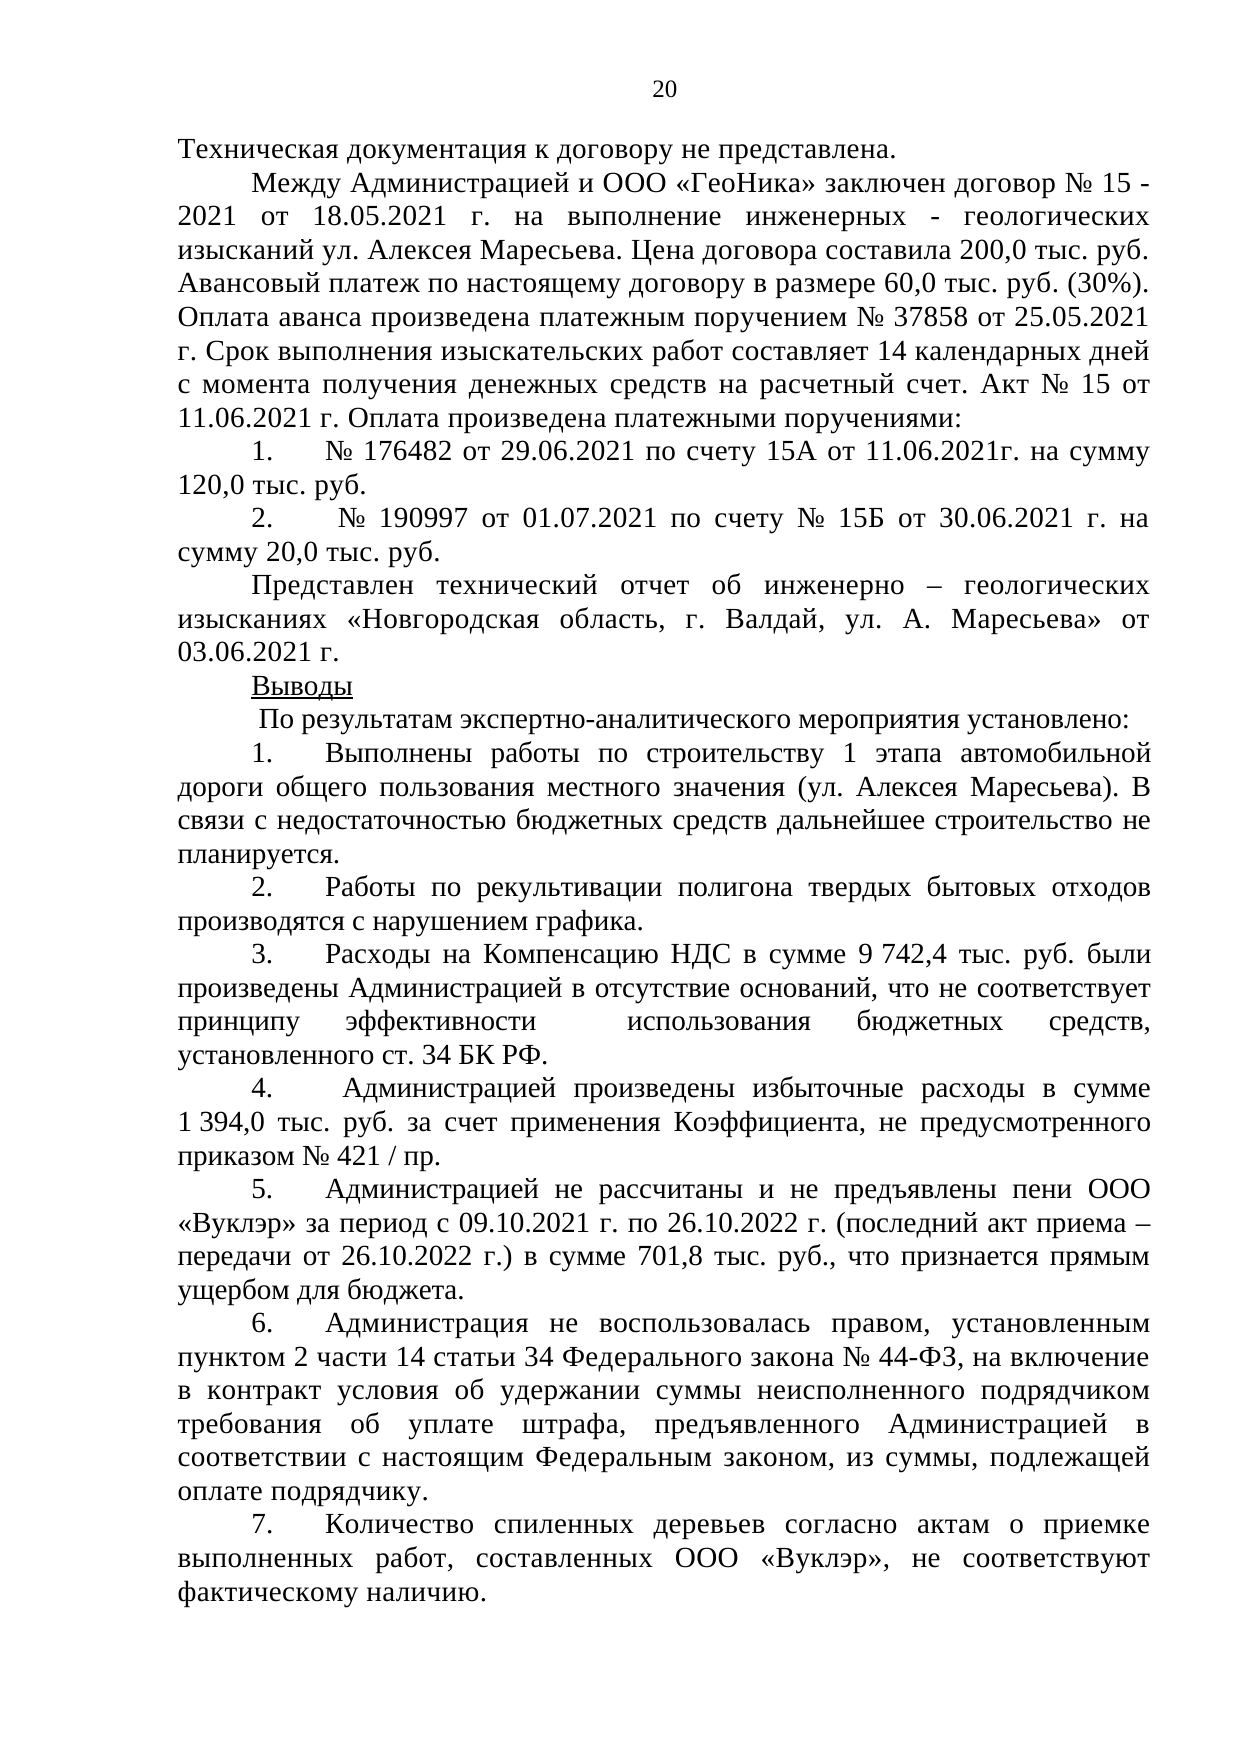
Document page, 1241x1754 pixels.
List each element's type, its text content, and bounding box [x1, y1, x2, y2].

list Работы по рекультивации полигона твердых бытовых отходов производятся с нарушением графика. [177, 869, 1152, 936]
list Администрацией не рассчитаны и не предъявлены пени ООО «Вуклэр» за период с 09.10.2021 г. по 26.10.2022 г. (последний акт приема – передачи от 26.10.2022 г.) в сумме 701,8 тыс. руб., что признается прямым ущербом для бюджета. [177, 1171, 1152, 1305]
list Расходы на Компенсацию НДС в сумме 9 742,4 тыс. руб. были произведены Администрацией в отсутствие оснований, что не соответствует принципу эффективности использования бюджетных средств, установленного ст. 34 БК РФ. [177, 936, 1152, 1071]
list № 176482 от 29.06.2021 по счету 15А от 11.06.2021г. на сумму 120,0 тыс. руб. [177, 433, 1152, 500]
text По результатам экспертно-аналитического мероприятия установлено: [177, 702, 1152, 735]
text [177, 131, 1152, 165]
list Количество спиленных деревьев согласно актам о приемке выполненных работ, составленных ООО «Вуклэр», не соответствуют фактическому наличию. [177, 1507, 1152, 1607]
text Между Администрацией и ООО «ГеоНика» заключен договор № 15 - 2021 от 18.05.2021 г. на выполнение инженерных - геологических изысканий ул. Алексея Маресьева. Цена договора составила 200,0 тыс. руб. Авансовый платеж по настоящему договору в размере 60,0 тыс. руб. (30%). Оплата аванса произведена платежным поручением № 37858 от 25.05.2021 г. Срок выполнения изыскательских работ составляет 14 календарных дней с момента получения денежных средств на расчетный счет. Акт № 15 от 11.06.2021 г. Оплата произведена платежными поручениями: [177, 165, 1152, 433]
text Представлен технический отчет об инженерно – геологических изысканиях «Новгородская область, г. Валдай, ул. А. Маресьева» от 03.06.2021 г. [177, 567, 1152, 668]
list № 190997 от 01.07.2021 по счету № 15Б от 30.06.2021 г. на сумму 20,0 тыс. руб. [177, 500, 1152, 567]
list Администрацией произведены избыточные расходы в сумме 1 394,0 тыс. руб. за счет применения Коэффициента, не предусмотренного приказом № 421 / пр. [177, 1071, 1152, 1171]
list Выполнены работы по строительству 1 этапа автомобильной дороги общего пользования местного значения (ул. Алексея Маресьева). В связи с недостаточностью бюджетных средств дальнейшее строительство не планируется. [177, 735, 1152, 869]
text Выводы [177, 668, 1152, 702]
list Администрация не воспользовалась правом, установленным пунктом 2 части 14 статьи 34 Федерального закона № 44-ФЗ, на включение в контракт условия об удержании суммы неисполненного подрядчиком требования об уплате штрафа, предъявленного Администрацией в соответствии с настоящим Федеральным законом, из суммы, подлежащей оплате подрядчику. [177, 1305, 1152, 1507]
